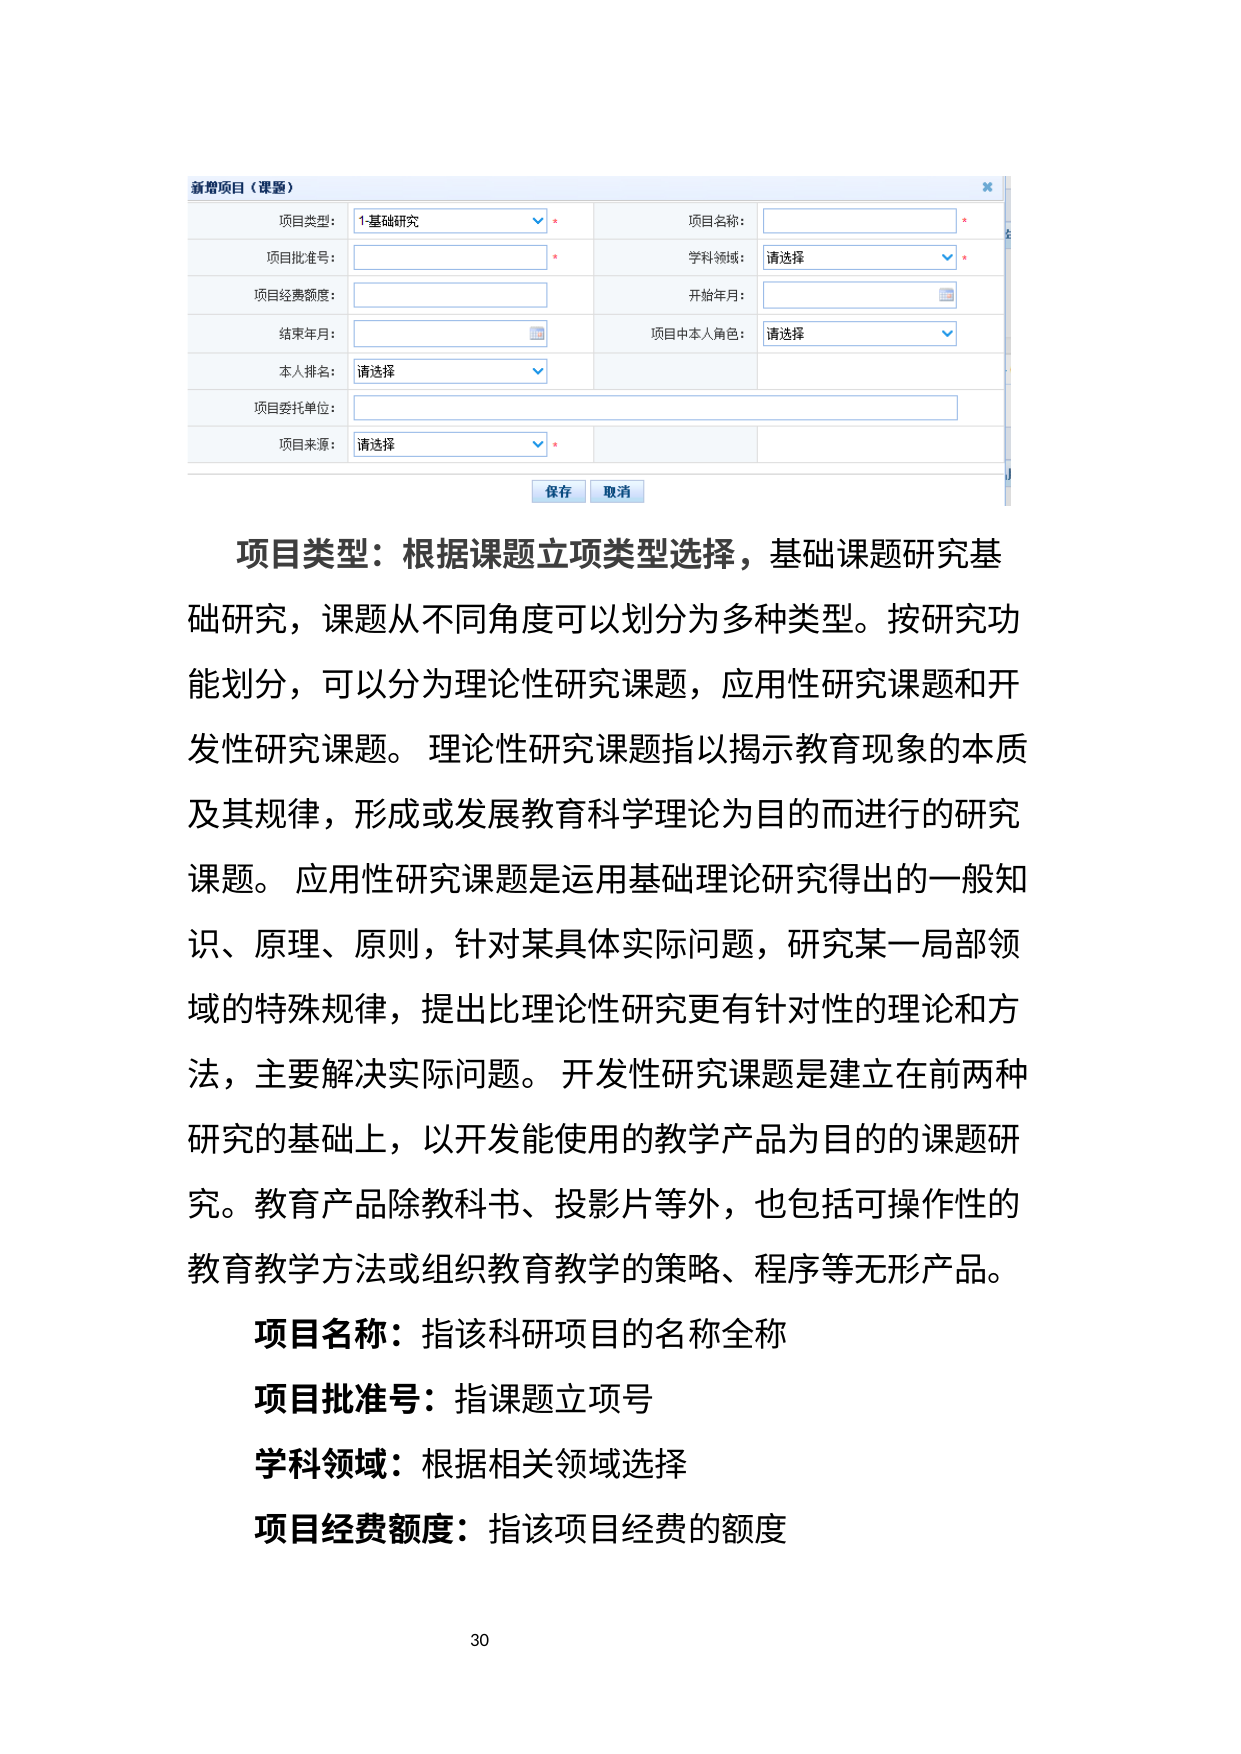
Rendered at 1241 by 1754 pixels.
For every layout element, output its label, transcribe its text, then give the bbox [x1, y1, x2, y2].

picture [187, 176, 1011, 506]
text 学科领域：根据相关领域选择 [187, 1429, 1053, 1494]
text 项目名称：指该科研项目的名称全称 [187, 1299, 1053, 1364]
text 项目批准号：指课题立项号 [187, 1364, 1053, 1429]
text 项目类型：根据课题立项类型选择，基础课题研究基础研究，课题从不同角度可以划分为多种类型。按研究功能划分，可以分为理论性研究课题，应用性研究课题和开发性研究课题。 理论性研究课题指以揭示教育现象的本质及其规律，形成或发展教育科学理论为目的而进行的研究课题。 应用性研究课题是运用基础理论研究得出的一般知识、原理、原则，针对某具体实际问题，研究某一局部领域的特殊规律，提出比理论性研究更有针对性的理论和方法，主要解决实际问题。 开发性研究课题是建立在前两种研究的基础上，以开发能使用的教学产品为目的的课题研究。教育产品除教科书、投影片等外，也包括可操作性的教育教学方法或组织教育教学的策略、程序等无形产品。 [187, 519, 1029, 1299]
text 项目经费额度：指该项目经费的额度 [187, 1494, 1053, 1559]
